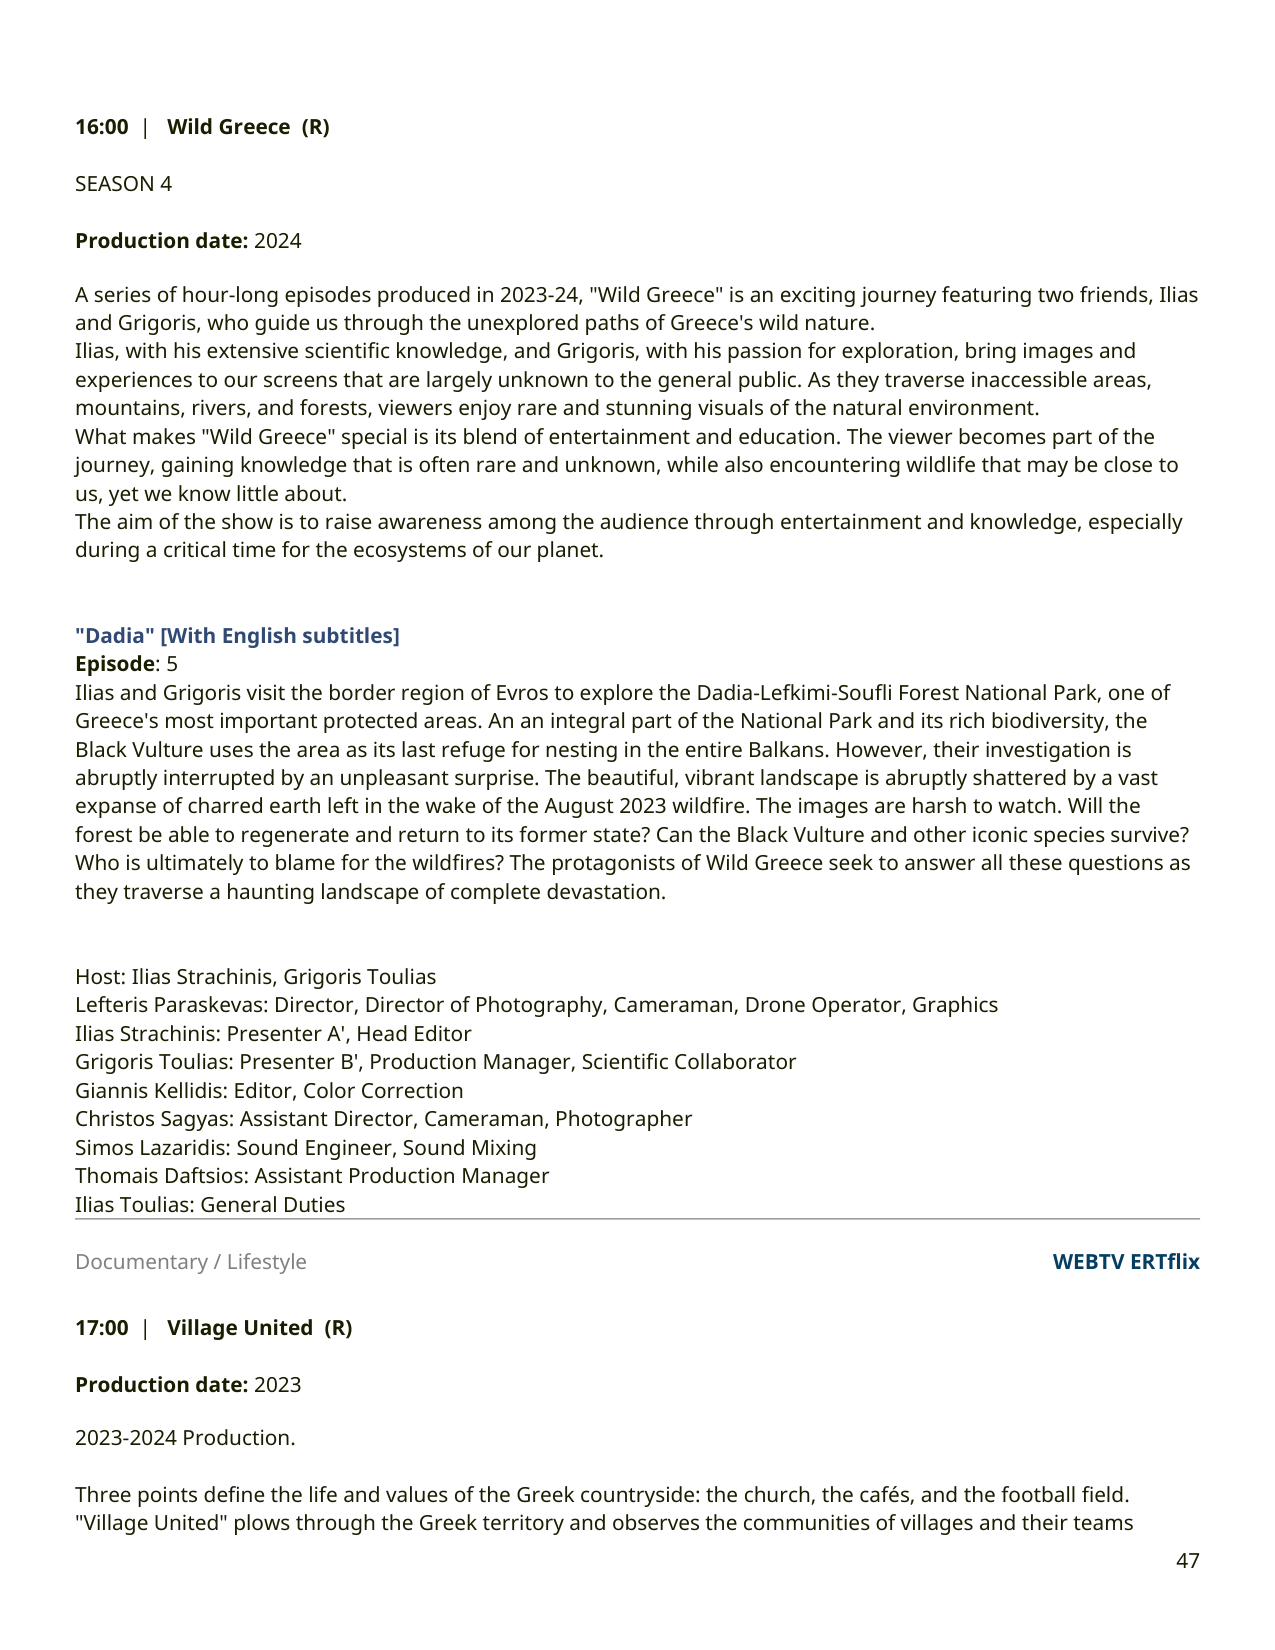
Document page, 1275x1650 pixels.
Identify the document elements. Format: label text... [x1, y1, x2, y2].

text 17:00 | Village United (R) Production date: 2023 [75, 1275, 1200, 1398]
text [75, 1423, 1200, 1537]
table_header WEBTV ERTflix [638, 1247, 1200, 1275]
table_header Documentary / Lifestyle [75, 1247, 637, 1275]
text Ilias and Grigoris visit the border region of Evros to explore the Dadia-Lefkimi-Soufli Forest National Park, one of Greece's most important protected areas. An an integral part of the National Park and its rich biodiversity, the Black Vulture uses the area as its last refuge for nesting in the entire Balkans. However, their investigation is abruptly interrupted by an unpleasant surprise. The beautiful, vibrant landscape is abruptly shattered by a vast expanse of charred earth left in the wake of the August 2023 wildfire. The images are harsh to watch. Will the forest be able to regenerate and return to its former state? Can the Black Vulture and other iconic species survive? Who is ultimately to blame for the wildfires? The protagonists of Wild Greece seek to answer all these questions as they traverse a haunting landscape of complete devastation. [75, 678, 1200, 905]
text Host: Ilias Strachinis, Grigoris Toulias Lefteris Paraskevas: Director, Director of Photography, Cameraman, Drone Operator, Graphics Ilias Strachinis: Presenter A', Head Editor Grigoris Toulias: Presenter B', Production Manager, Scientific Collaborator Giannis Kellidis: Editor, Color Correction Christos Sagyas: Assistant Director, Cameraman, Photographer Simos Lazaridis: Sound Engineer, Sound Mixing Thomais Daftsios: Assistant Production Manager Ilias Toulias: General Duties [75, 905, 1200, 1218]
text "Dadia" [With English subtitles] Episode: 5 [75, 564, 1200, 678]
text 16:00 | Wild Greece (R) SEASON 4 Production date: 2024 [75, 75, 1200, 255]
text A series of hour-long episodes produced in 2023-24, "Wild Greece" is an exciting journey featuring two friends, Ilias and Grigoris, who guide us through the unexplored paths of Greece's wild nature. Ilias, with his extensive scientific knowledge, and Grigoris, with his passion for exploration, bring images and experiences to our screens that are largely unknown to the general public. As they traverse inaccessible areas, mountains, rivers, and forests, viewers enjoy rare and stunning visuals of the natural environment. What makes "Wild Greece" special is its blend of entertainment and education. The viewer becomes part of the journey, gaining knowledge that is often rare and unknown, while also encountering wildlife that may be close to us, yet we know little about. The aim of the show is to raise awareness among the audience through entertainment and knowledge, especially during a critical time for the ecosystems of our planet. [75, 280, 1200, 564]
